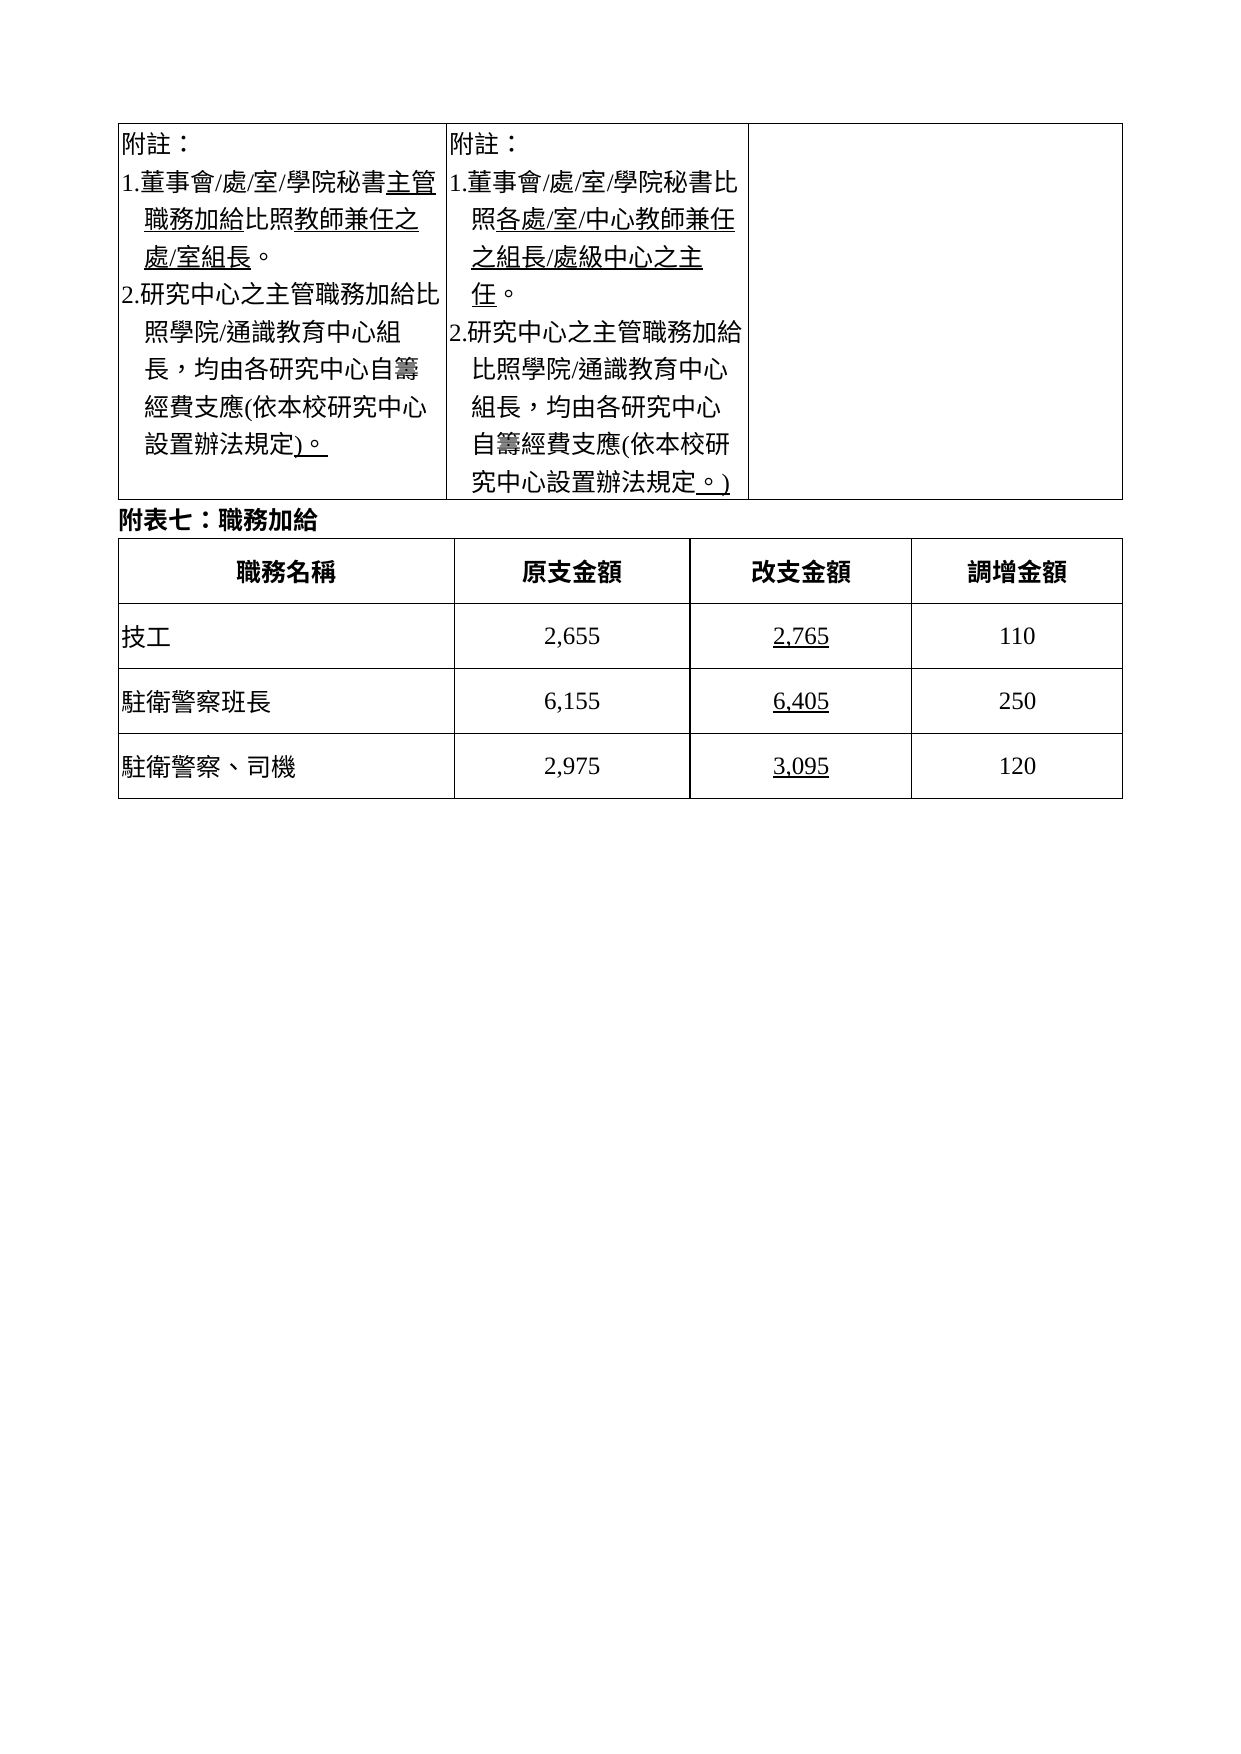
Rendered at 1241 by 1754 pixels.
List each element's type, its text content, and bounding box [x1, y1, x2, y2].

table_header 職務名稱 [119, 539, 454, 602]
table_header 調增金額 [912, 539, 1122, 602]
table_cell 駐衛警察、司機 [119, 734, 454, 797]
table_cell 2,975 [455, 734, 689, 797]
table_cell 120 [912, 734, 1122, 797]
list 附表七：職務加給 [118, 500, 1122, 537]
table_header 原支金額 [455, 539, 689, 602]
table_cell 3,095 [691, 734, 911, 797]
table_header 改支金額 [691, 539, 911, 602]
table_cell 技工 [119, 604, 454, 667]
table_cell 2,765 [691, 604, 911, 667]
table_cell 6,405 [691, 669, 911, 732]
table_cell 附註： 1.董事會/處/室/學院秘書比照各處/室/中心教師兼任之組長/處級中心之主任。 2.研究中心之主管職務加給比照學院/通識教育中心組長，均由各研究中心自籌經費支應(依本校研究中心設置辦法規定。) [447, 124, 748, 499]
table_cell 駐衛警察班長 [119, 669, 454, 732]
table_cell 110 [912, 604, 1122, 667]
table_cell 6,155 [455, 669, 689, 732]
table_cell 250 [912, 669, 1122, 732]
table_cell 附註： 1.董事會/處/室/學院秘書主管職務加給比照教師兼任之處/室組長。 2.研究中心之主管職務加給比照學院/通識教育中心組長，均由各研究中心自籌經費支應(依本校研究中心設置辦法規定)。 [119, 124, 446, 499]
table_cell [749, 124, 1122, 499]
table_cell 2,655 [455, 604, 689, 667]
